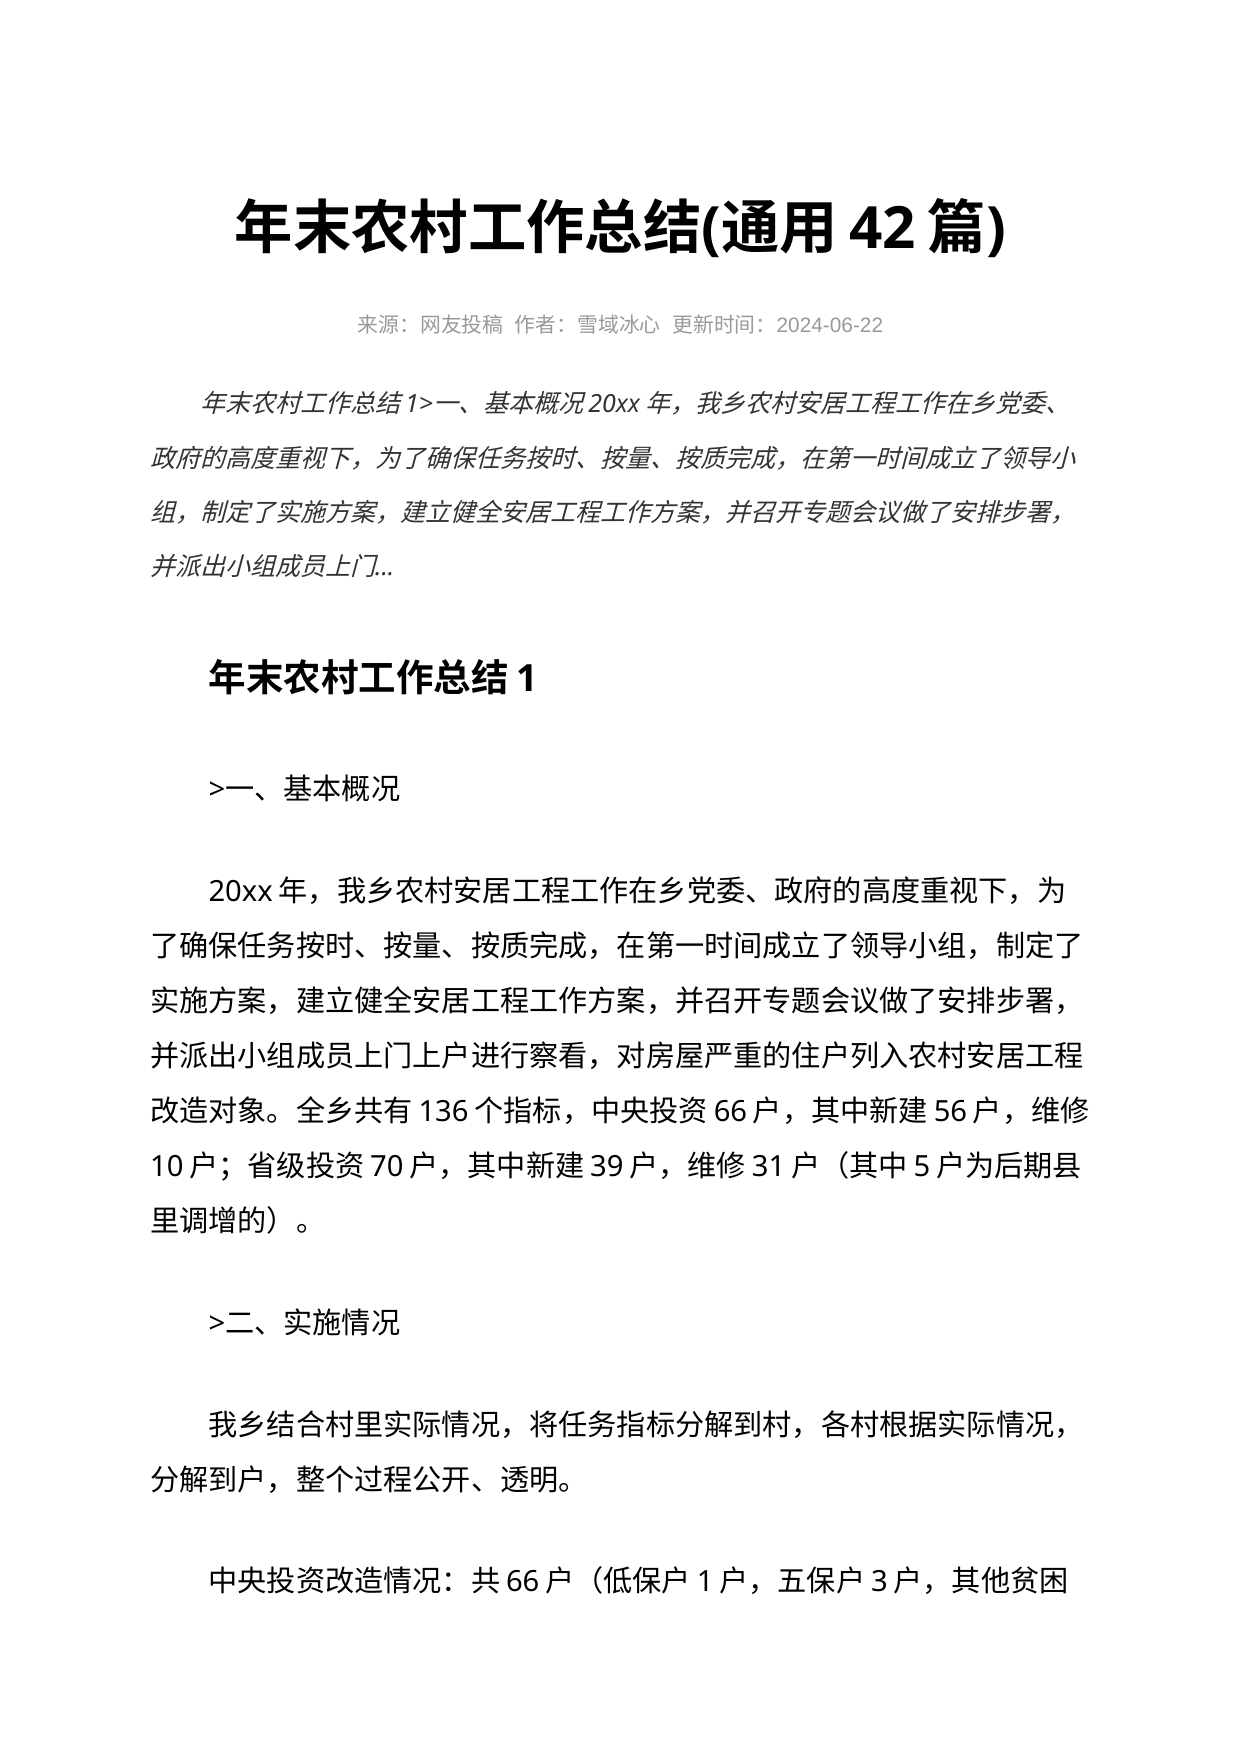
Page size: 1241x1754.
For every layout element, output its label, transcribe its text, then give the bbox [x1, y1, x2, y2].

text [150, 1558, 1090, 1600]
text 20xx年，我乡农村安居工程工作在乡党委、政府的高度重视下，为了确保任务按时、按量、按质完成，在第一时间成立了领导小组，制定了实施方案，建立健全安居工程工作方案，并召开专题会议做了安排步署，并派出小组成员上门上户进行察看，对房屋严重的住户列入农村安居工程改造对象。全乡共有136个指标，中央投资66户，其中新建56户，维修10户；省级投资70户，其中新建39户，维修31户（其中5户为后期县里调增的）。 [150, 868, 1090, 1240]
text 我乡结合村里实际情况，将任务指标分解到村，各村根据实际情况，分解到户，整个过程公开、透明。 [150, 1401, 1090, 1498]
text >二、实施情况 [150, 1299, 1090, 1342]
text 年末农村工作总结1>一、基本概况20xx年，我乡农村安居工程工作在乡党委、政府的高度重视下，为了确保任务按时、按量、按质完成，在第一时间成立了领导小组，制定了实施方案，建立健全安居工程工作方案，并召开专题会议做了安排步署，并派出小组成员上门... [150, 384, 1090, 583]
text 来源：网友投稿 作者：雪域冰心 更新时间：2024-06-22 [150, 313, 1090, 337]
subtitle 年末农村工作总结(通用42篇) [150, 181, 1090, 266]
text 年末农村工作总结1 [150, 648, 1090, 703]
text >一、基本概况 [150, 766, 1090, 808]
